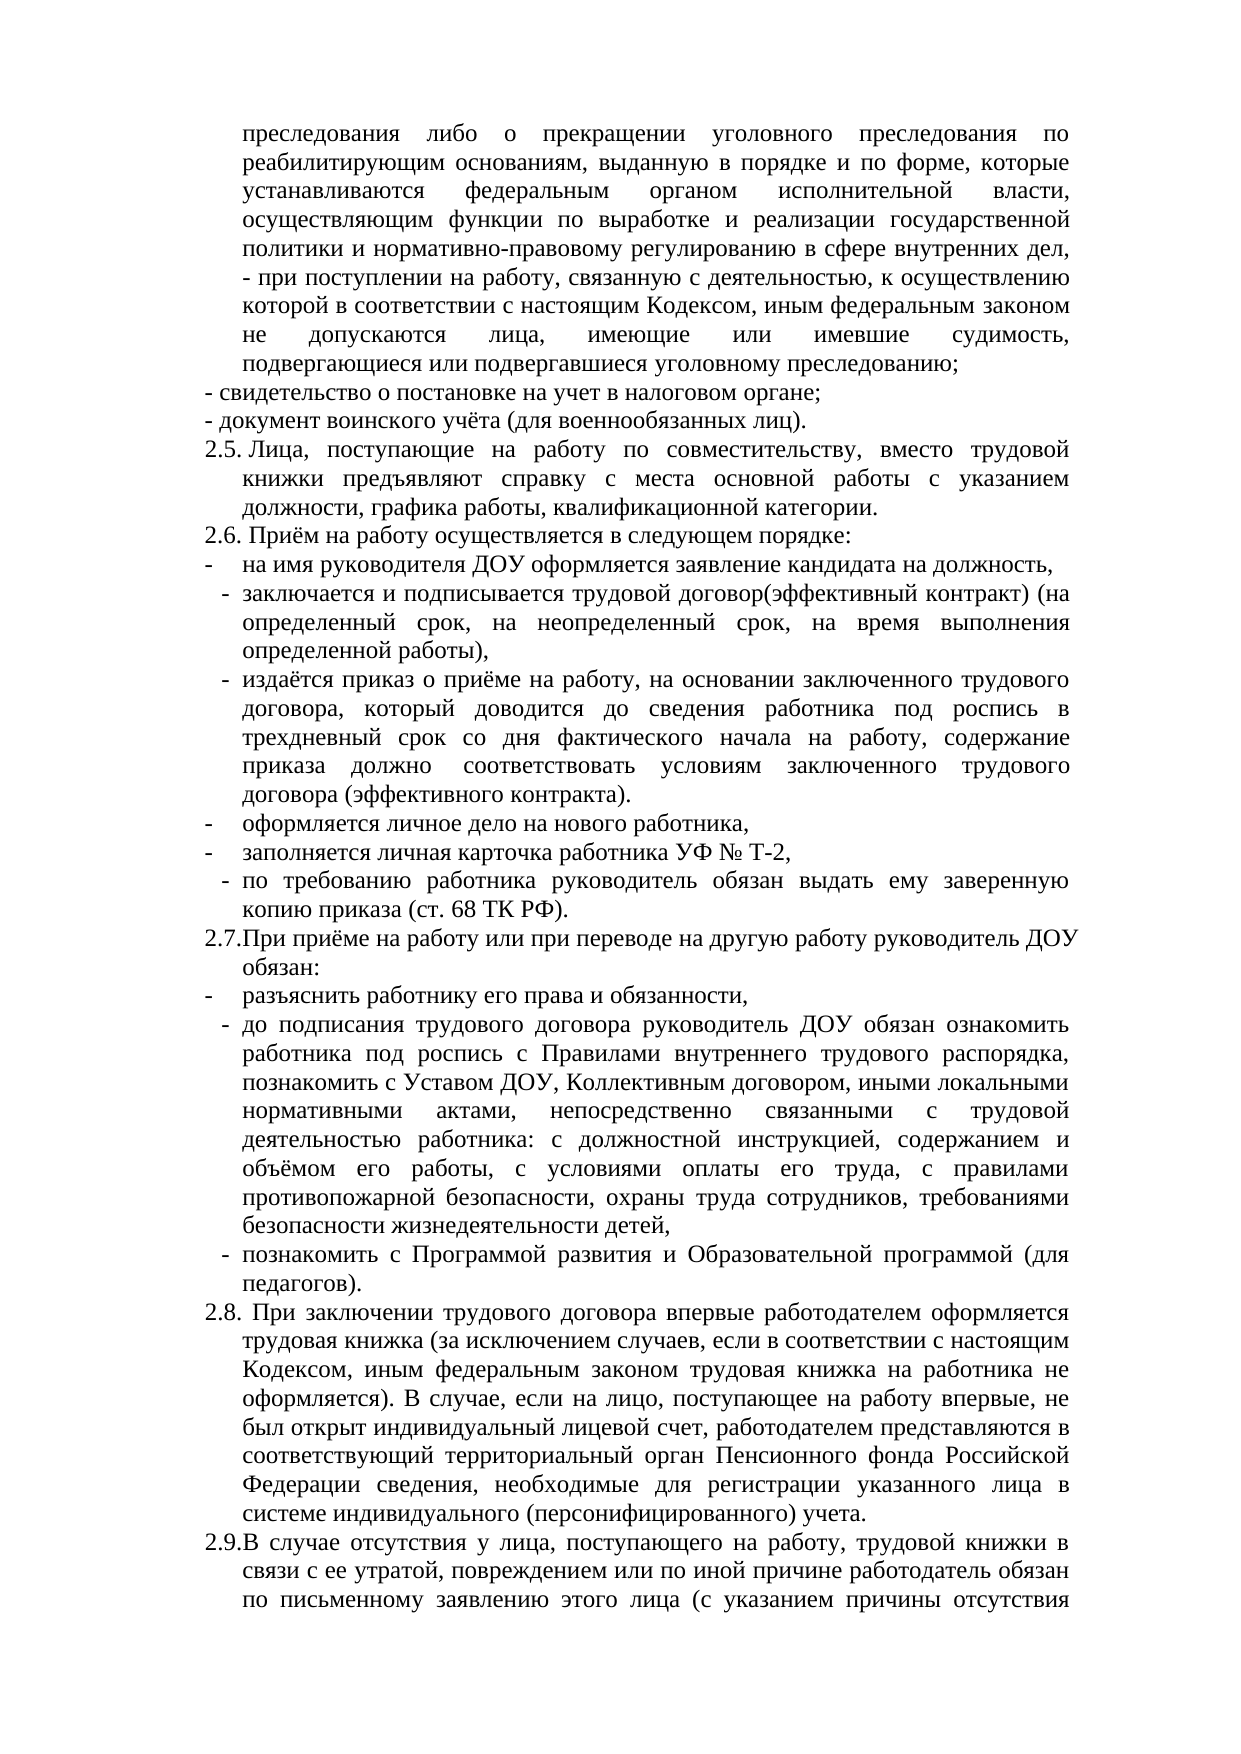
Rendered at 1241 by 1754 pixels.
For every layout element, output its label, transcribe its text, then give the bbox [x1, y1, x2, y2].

list познакомить с Программой развития и Образовательной программой (для педагогов). [221, 1239, 1069, 1297]
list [221, 118, 1070, 377]
list оформляется личное дело на нового работника, [204, 808, 1152, 837]
list до подписания трудового договора руководитель ДОУ обязан ознакомить работника под роспись с Правилами внутреннего трудового распорядка, познакомить с Уставом ДОУ, Коллективным договором, иными локальными нормативными актами, непосредственно связанными с трудовой деятельностью работника: с должностной инструкцией, содержанием и объёмом его работы, с условиями оплаты его труда, с правилами противопожарной безопасности, охраны труда сотрудников, требованиями безопасности жизнедеятельности детей, [221, 1009, 1069, 1239]
list разъяснить работнику его права и обязанности, [204, 981, 1152, 1009]
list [204, 1527, 1070, 1613]
list заключается и подписывается трудовой договор(эффективный контракт) (на определенный срок, на неопределенный срок, на время выполнения определенной работы), [221, 578, 1070, 664]
list по требованию работника руководитель обязан выдать ему заверенную копию приказа (ст. 68 ТК РФ). [221, 866, 1070, 923]
list Приём на работу осуществляется в следующем порядке: [204, 521, 1152, 549]
list издаётся приказ о приёме на работу, на основании заключенного трудового договора, который доводится до сведения работника под роспись в трехдневный срок со дня фактического начала на работу, содержание приказа должно соответствовать условиям заключенного трудового договора (эффективного контракта). [221, 664, 1070, 808]
list При приёме на работу или при переводе на другую работу руководитель ДОУ обязан: [204, 923, 1152, 981]
list При заключении трудового договора впервые работодателем оформляется трудовая книжка (за исключением случаев, если в соответствии с настоящим Кодексом, иным федеральным законом трудовая книжка на работника не оформляется). В случае, если на лицо, поступающее на работу впервые, не был открыт индивидуальный лицевой счет, работодателем представляются в соответствующий территориальный орган Пенсионного фонда Российской Федерации сведения, необходимые для регистрации указанного лица в системе индивидуального (персонифицированного) учета. [204, 1297, 1070, 1527]
list на имя руководителя ДОУ оформляется заявление кандидата на должность, [204, 549, 1152, 578]
list свидетельство о постановке на учет в налоговом органе; [204, 377, 1152, 406]
list Лица, поступающие на работу по совместительству, вместо трудовой книжки предъявляют справку с места основной работы с указанием должности, графика работы, квалификационной категории. [204, 434, 1069, 521]
list документ воинского учёта (для военнообязанных лиц). [204, 406, 1152, 434]
list заполняется личная карточка работника УФ № Т-2, [204, 837, 1152, 866]
